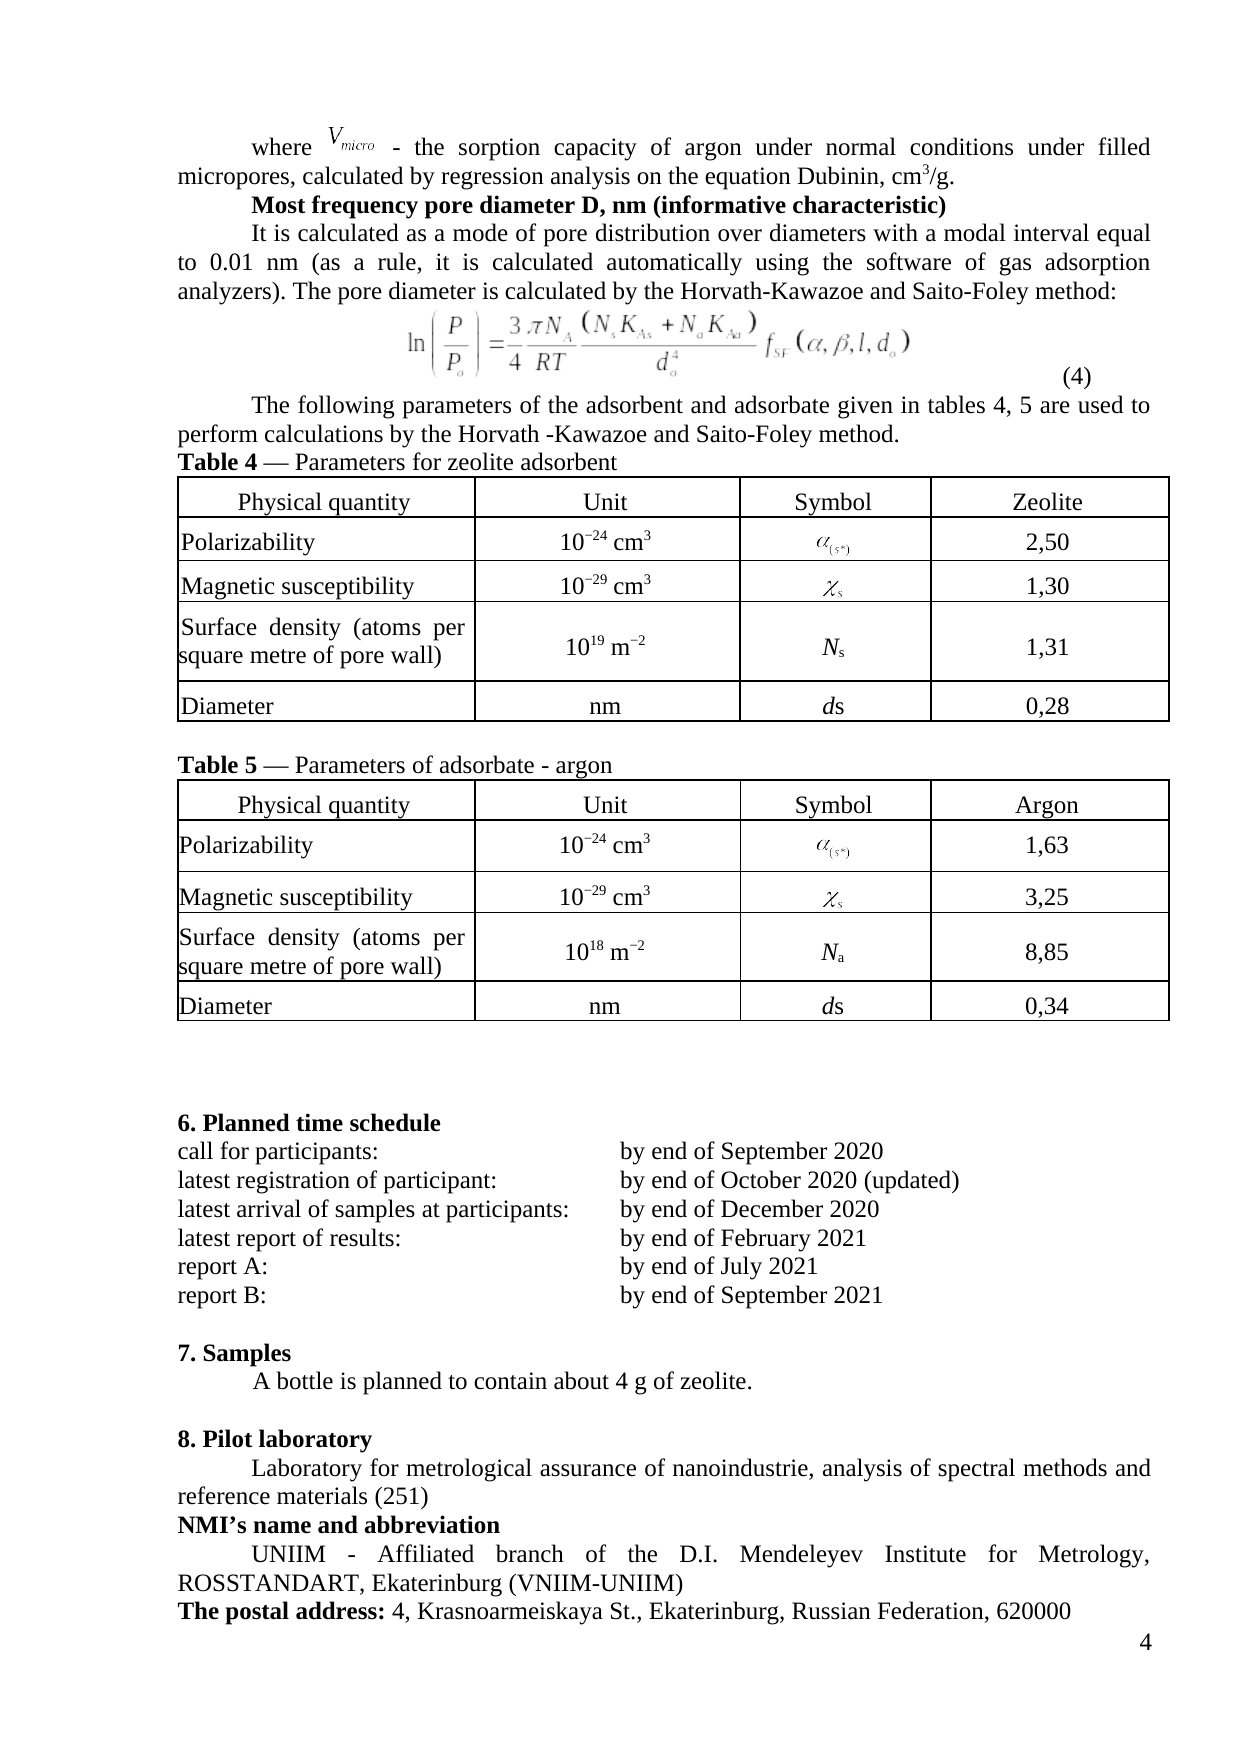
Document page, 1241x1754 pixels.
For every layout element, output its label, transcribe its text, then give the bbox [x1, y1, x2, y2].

table_cell 1,30 [932, 561, 1168, 601]
text 8. Pilot laboratory [177, 1424, 1152, 1453]
text The postal address: 4, Krasnoarmeiskaya St., Ekaterinburg, Russian Federation, 620000 [177, 1596, 1152, 1625]
table_cell Polarizability [179, 518, 474, 560]
table_cell 0,28 [932, 682, 1168, 720]
table_cell Na [741, 913, 930, 980]
table_cell 8,85 [932, 913, 1168, 980]
table_cell Polarizability [179, 821, 474, 871]
table_cell [741, 872, 930, 911]
text report B: by end of September 2021 [177, 1280, 1152, 1309]
title NMI’s name and abbreviation [177, 1510, 1152, 1539]
table_cell nm [476, 982, 740, 1020]
table_cell 1018 m−2 [476, 913, 740, 980]
text where - the sorption capacity of argon under normal conditions under filled micropores, calculated by regression analysis on the equation Dubinin, cm3/g. [177, 118, 1152, 190]
table_cell [741, 518, 930, 560]
table_cell 1,63 [932, 821, 1168, 871]
table_cell ds [741, 982, 930, 1020]
text UNIIM - Affiliated branch of the D.I. Mendeleyev Institute for Metrology, ROSSTANDART, Ekaterinburg (VNIIM-UNIIM) [177, 1539, 1152, 1596]
table_header Argon [932, 781, 1168, 819]
table_header Zeolite [932, 478, 1168, 516]
text (4) [325, 305, 1152, 390]
text latest registration of participant: by end of October 2020 (updated) [177, 1165, 1152, 1194]
table_cell [741, 561, 930, 601]
table_cell 10−29 cm3 [476, 561, 739, 601]
table_cell ds [741, 682, 930, 720]
table_header Symbol [741, 478, 930, 516]
text 6. Planned time schedule [177, 1108, 1152, 1136]
table_header Symbol [741, 781, 930, 819]
table_cell 10−29 cm3 [476, 872, 740, 911]
table_cell 3,25 [932, 872, 1168, 911]
table_cell Magnetic susceptibility [179, 561, 474, 601]
table_header Unit [476, 781, 740, 819]
table_cell 1,31 [932, 602, 1168, 680]
table_cell [741, 821, 930, 871]
table_cell 0,34 [932, 982, 1168, 1020]
table_cell Surface density (atoms per square metre of pore wall) [179, 602, 474, 680]
text The following parameters of the adsorbent and adsorbate given in tables 4, 5 are used to perform calculations by the Horvath -Kawazoe and Saito-Foley method. [177, 390, 1152, 447]
text It is calculated as a mode of pore distribution over diameters with a modal interval equal to 0.01 nm (as a rule, it is calculated automatically using the software of gas adsorption analyzers). The pore diameter is calculated by the Horvath-Kawazoe and Saito-Foley method: [177, 218, 1152, 305]
table_cell 10−24 cm3 [476, 518, 739, 560]
text latest arrival of samples at participants: by end of December 2020 [177, 1194, 1152, 1223]
table_cell Magnetic susceptibility [179, 872, 474, 911]
table_cell Surface density (atoms per square metre of pore wall) [179, 913, 474, 980]
table_cell 2,50 [932, 518, 1168, 560]
text Most frequency pore diameter D, nm (informative characteristic) [177, 190, 1152, 218]
text report A: by end of July 2021 [177, 1251, 1152, 1280]
table_header Unit [476, 478, 739, 516]
table_header Physical quantity [179, 781, 474, 819]
text 7. Samples [177, 1338, 1152, 1366]
text Table 5 — Parameters of adsorbate - argon [177, 750, 1152, 779]
table_cell 1019 m−2 [476, 602, 739, 680]
table_cell 10−24 cm3 [476, 821, 740, 871]
table_header Physical quantity [179, 478, 474, 516]
text call for participants: by end of September 2020 [177, 1136, 1152, 1165]
text Laboratory for metrological assurance of nanoindustrie, analysis of spectral methods and reference materials (251) [177, 1453, 1152, 1510]
table_cell nm [476, 682, 739, 720]
table_cell Diameter [179, 682, 474, 720]
text A bottle is planned to contain about 4 g of zeolite. [177, 1366, 1152, 1395]
text latest report of results: by end of February 2021 [177, 1223, 1152, 1251]
table_cell Ns [741, 602, 930, 680]
table_cell Diameter [179, 982, 474, 1020]
text Table 4 — Parameters for zeolite adsorbent [177, 447, 1152, 476]
